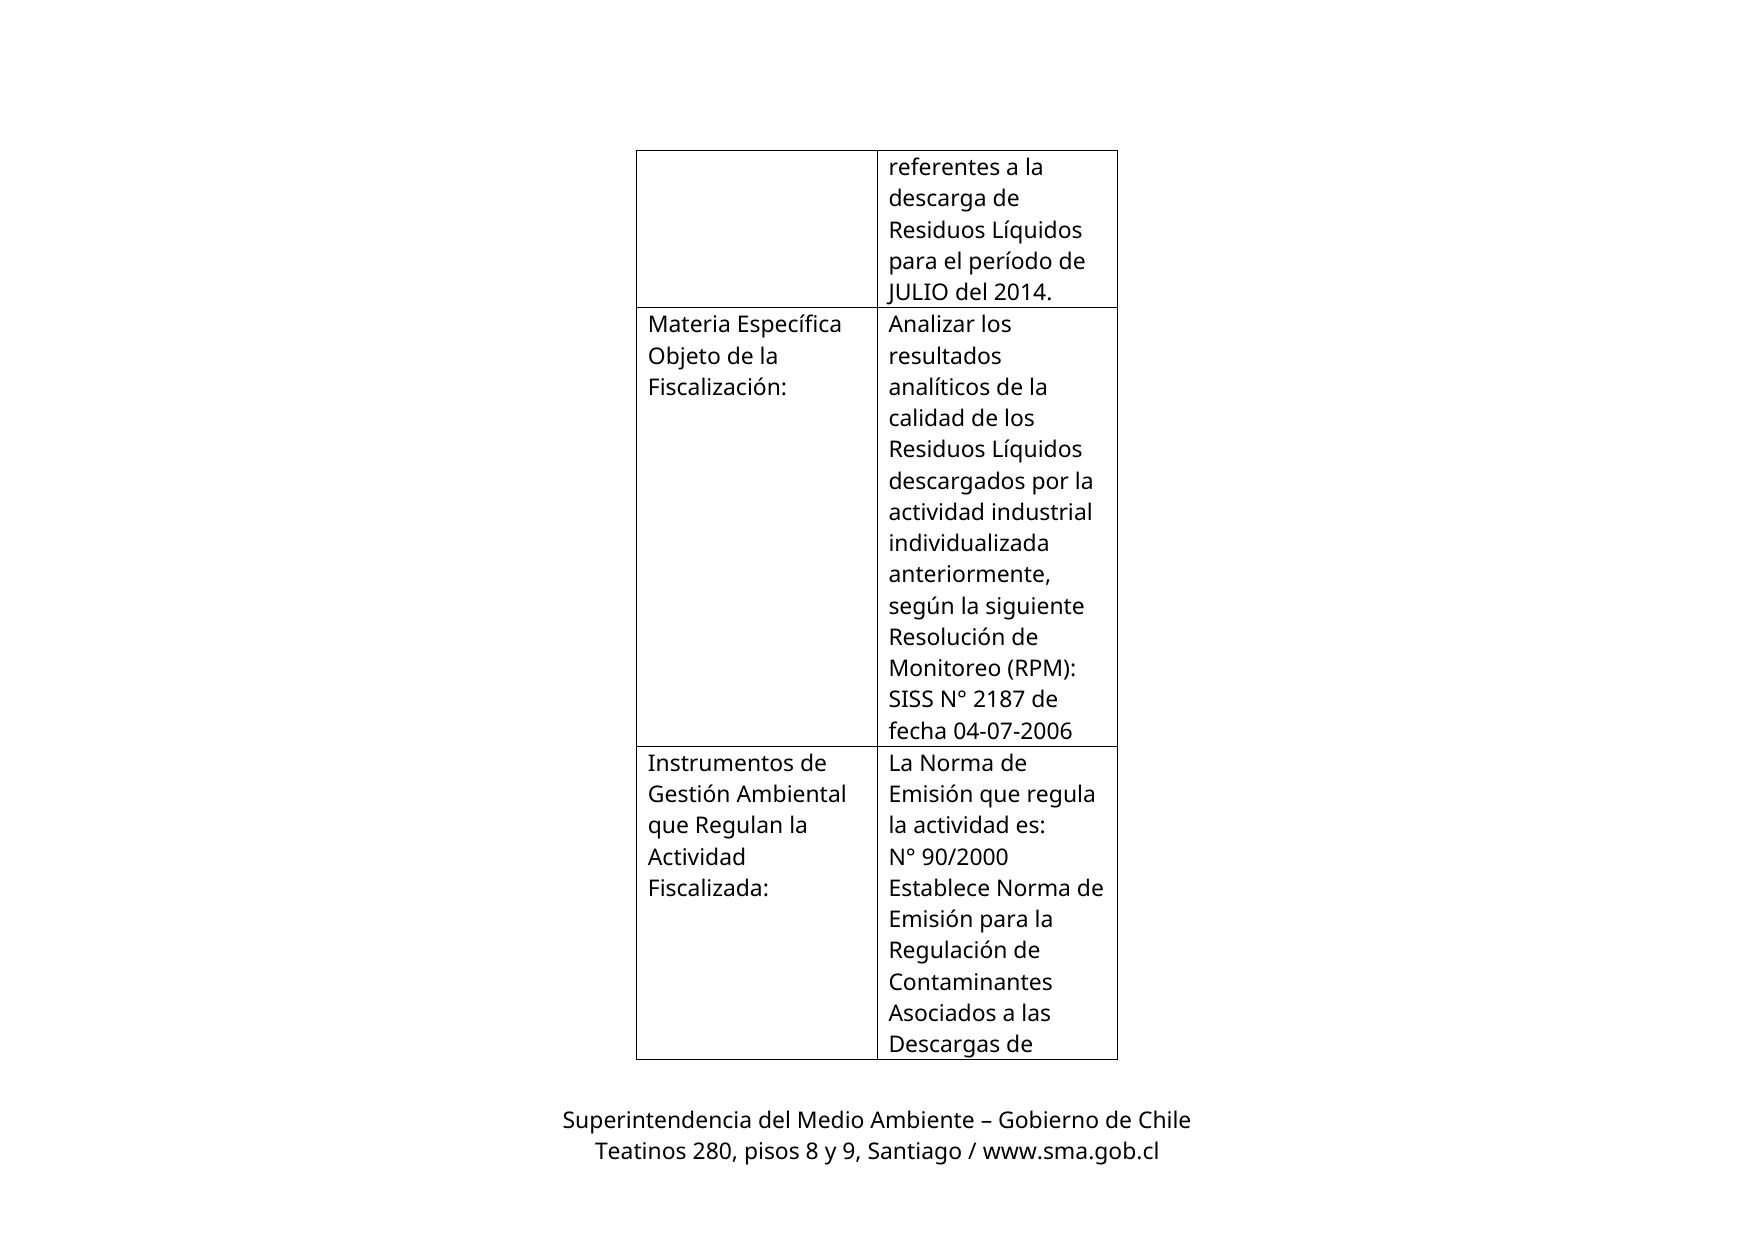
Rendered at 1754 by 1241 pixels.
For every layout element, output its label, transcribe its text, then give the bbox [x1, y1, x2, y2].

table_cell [878, 747, 1117, 1059]
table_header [878, 151, 1117, 307]
table_cell Analizar los resultados analíticos de la calidad de los Residuos Líquidos descargados por la actividad industrial individualizada anteriormente, según la siguiente Resolución de Monitoreo (RPM): SISS N° 2187 de fecha 04-07-2006 [878, 308, 1117, 746]
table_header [637, 151, 877, 307]
table_cell Materia Específica Objeto de la Fiscalización: [637, 308, 877, 746]
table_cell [637, 747, 877, 1059]
